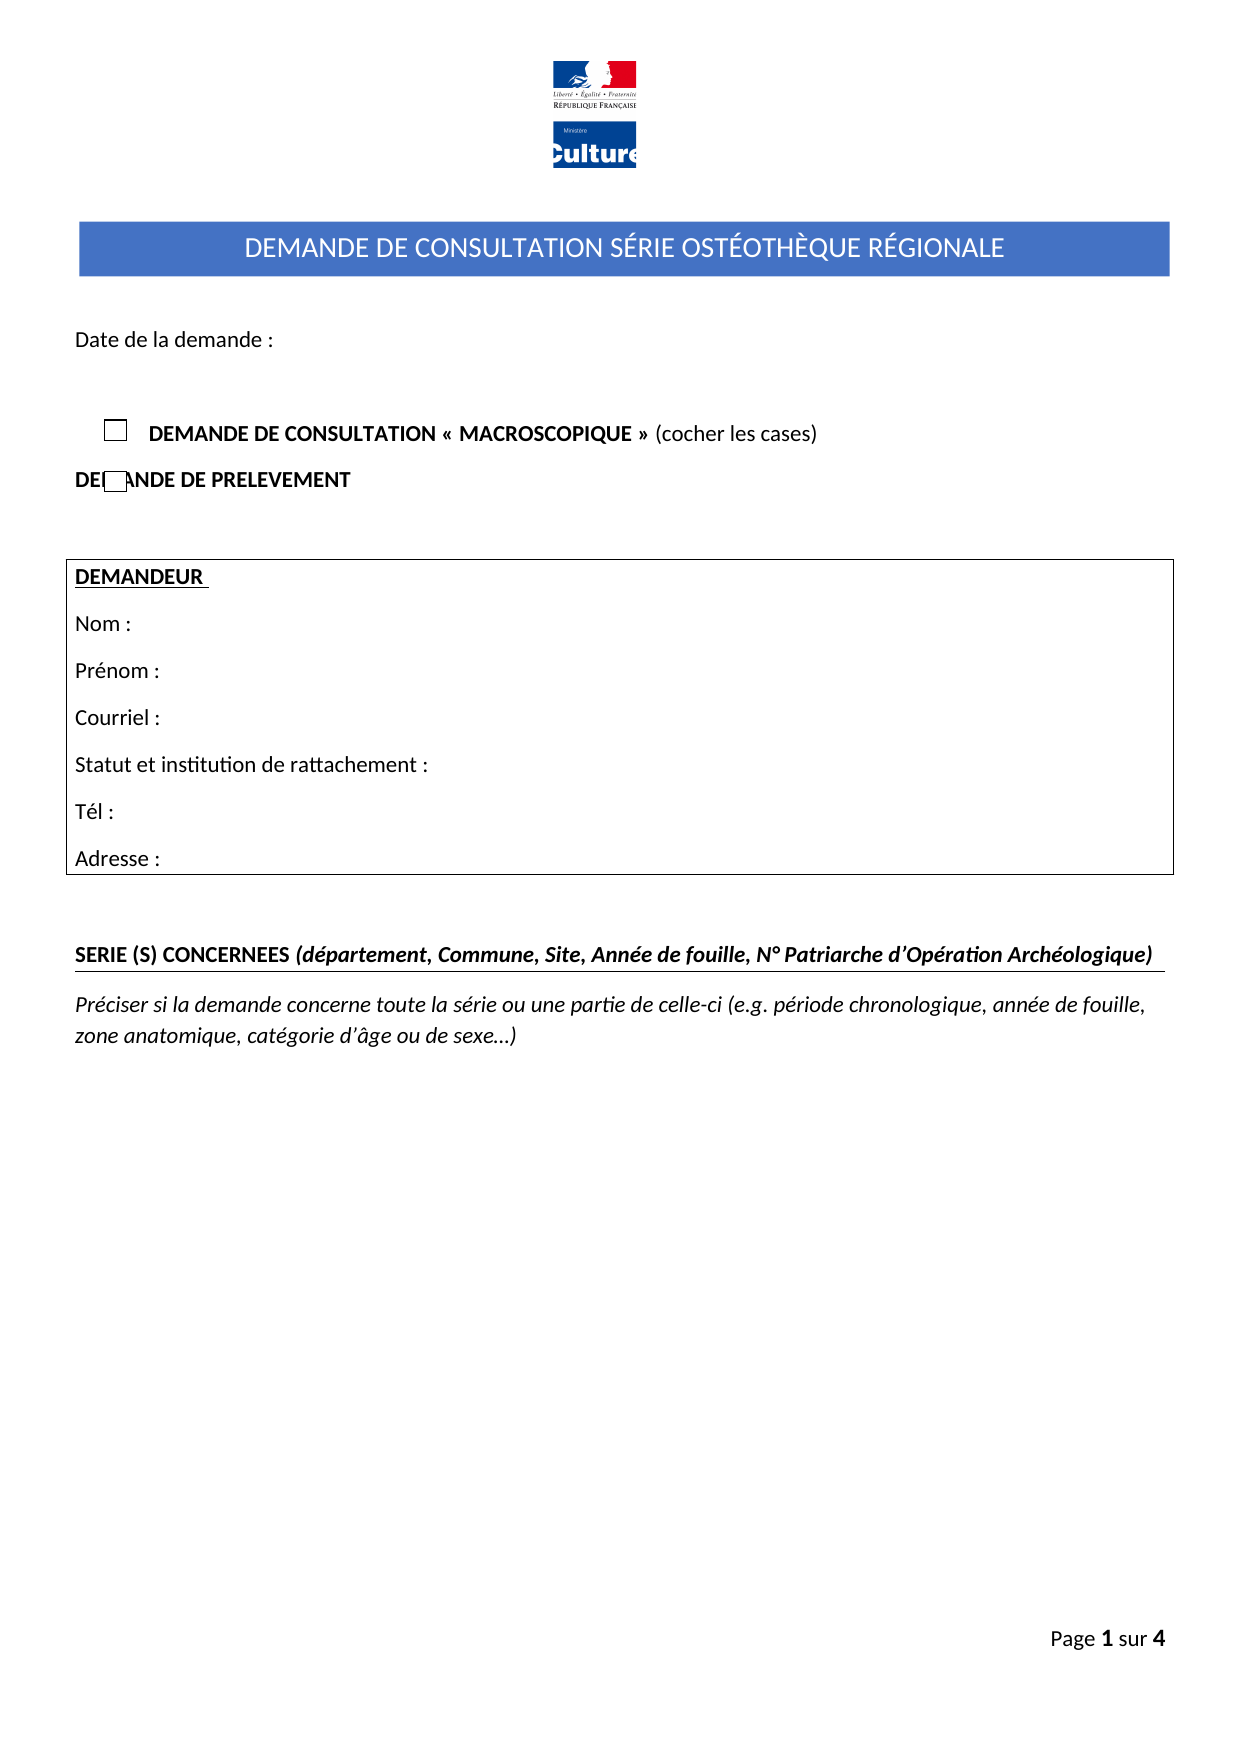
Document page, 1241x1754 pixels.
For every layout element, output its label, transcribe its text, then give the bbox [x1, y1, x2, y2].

text Nom : [67, 606, 1173, 637]
text Préciser si la demande concerne toute la série ou une partie de celle-ci (e.g. période chronologique, année de fouille, zone anatomique, catégorie d’âge ou de sexe…) [75, 991, 1165, 1049]
text DEMANDE DE CONSULTATION « MACROSCOPIQUE » (cocher les cases) [75, 419, 1165, 447]
text Courriel : [67, 700, 1173, 731]
text SERIE (S) CONCERNEES (département, Commune, Site, Année de fouille, N° Patriarche d’Opération Archéologique) [75, 941, 1165, 971]
text Adresse : [67, 841, 1173, 874]
text DEMANDEUR [67, 560, 1173, 590]
text Tél : [67, 794, 1173, 825]
picture [553, 61, 637, 168]
text Statut et institution de rattachement : [67, 747, 1173, 778]
text DEMANDE DE PRELEVEMENT [75, 466, 1165, 493]
text Date de la demande : [75, 325, 1165, 353]
text Prénom : [67, 653, 1173, 684]
